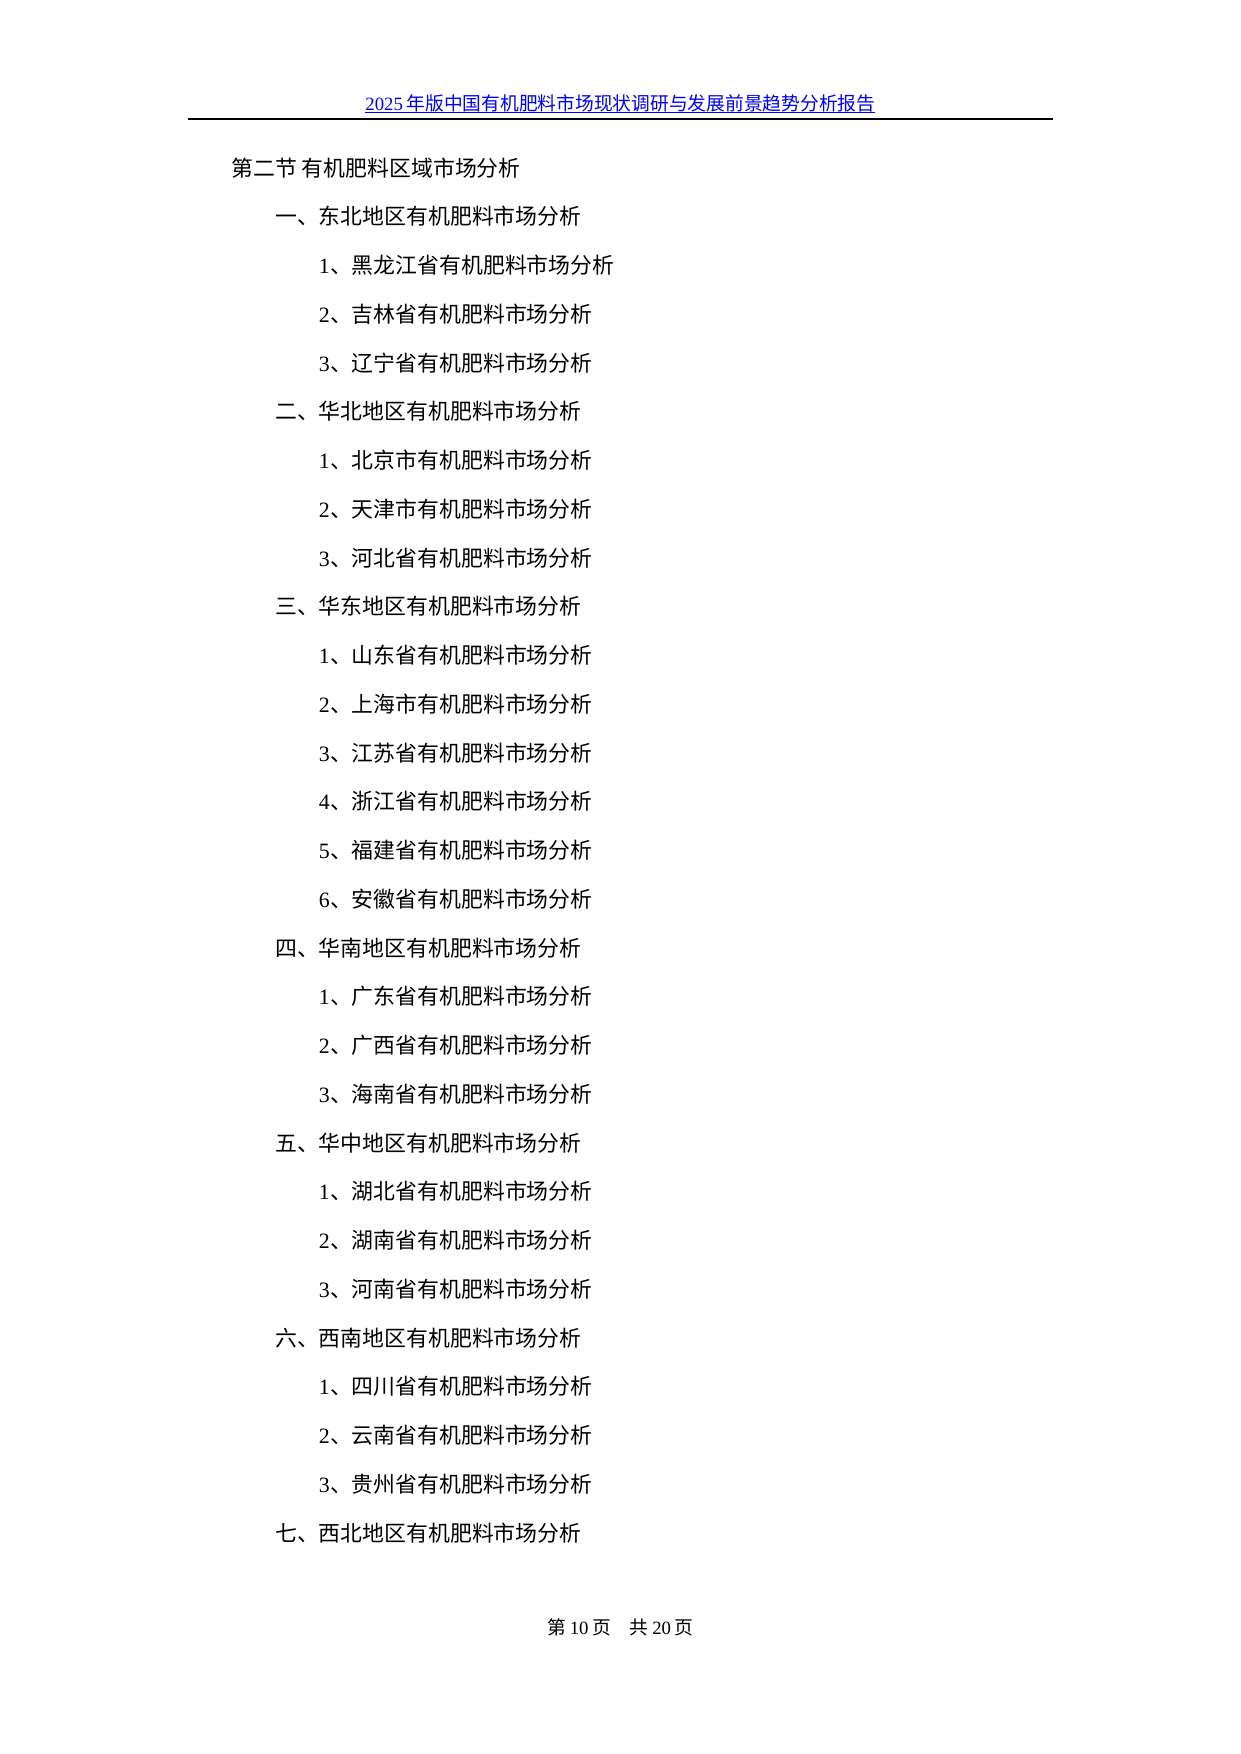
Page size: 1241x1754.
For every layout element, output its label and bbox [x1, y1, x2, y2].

text [187, 150, 1053, 1548]
